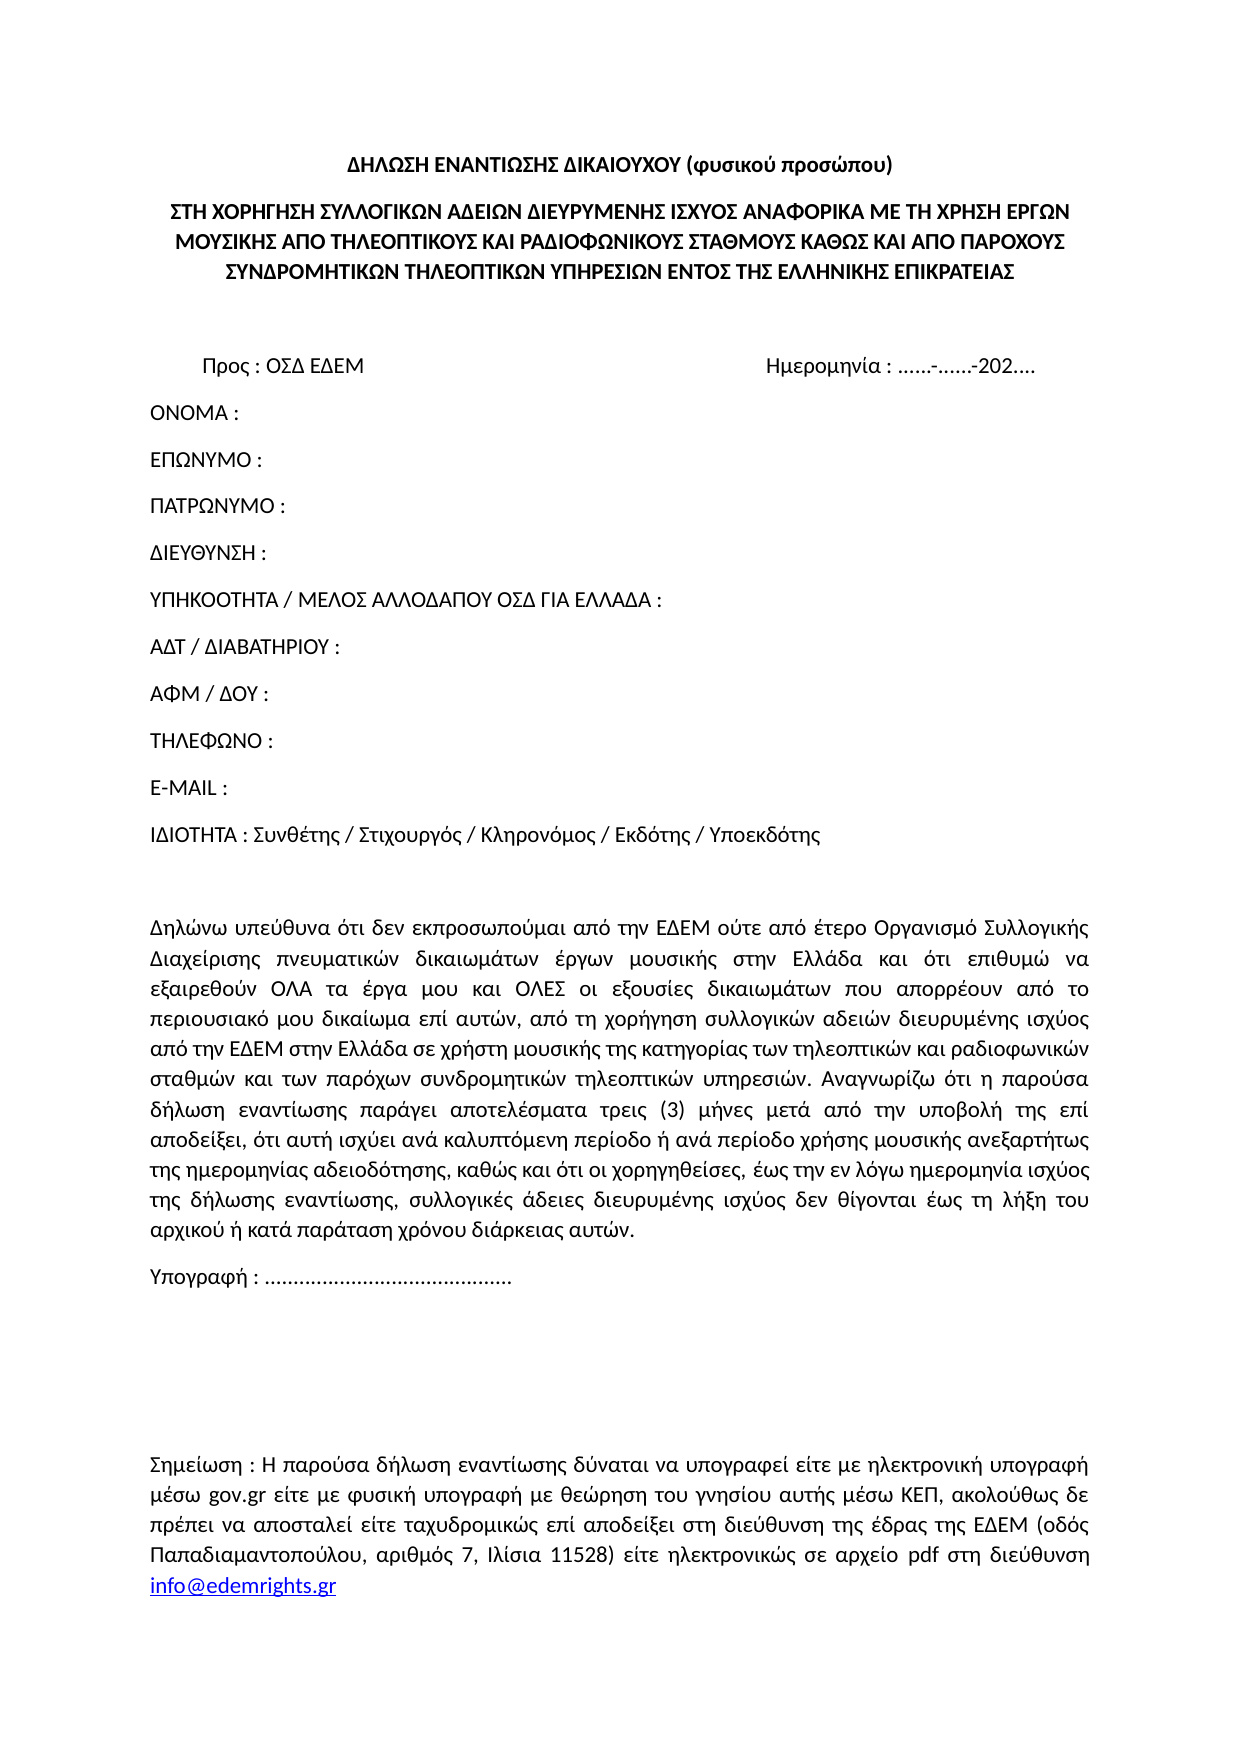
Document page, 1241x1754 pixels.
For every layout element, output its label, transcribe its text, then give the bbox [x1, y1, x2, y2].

text ΣΤΗ ΧΟΡΗΓΗΣΗ ΣΥΛΛΟΓΙΚΩΝ ΑΔΕΙΩΝ ΔΙΕΥΡΥΜΕΝΗΣ ΙΣΧΥΟΣ ΑΝΑΦΟΡΙΚΑ ΜΕ ΤΗ ΧΡΗΣΗ ΕΡΓΩΝ ΜΟΥΣΙΚΗΣ ΑΠΟ ΤΗΛΕΟΠΤΙΚΟΥΣ ΚΑΙ ΡΑΔΙΟΦΩΝΙΚΟΥΣ ΣΤΑΘΜΟΥΣ ΚΑΘΩΣ ΚΑΙ ΑΠΟ ΠΑΡΟΧΟΥΣ ΣΥΝΔΡΟΜΗΤΙΚΩΝ ΤΗΛΕΟΠΤΙΚΩΝ ΥΠΗΡΕΣΙΩΝ ΕΝΤΟΣ ΤΗΣ ΕΛΛΗΝΙΚΗΣ ΕΠΙΚΡΑΤΕΙΑΣ [150, 197, 1090, 285]
text ΥΠΗΚΟΟΤΗΤΑ / ΜΕΛΟΣ ΑΛΛΟΔΑΠΟΥ ΟΣΔ ΓΙΑ ΕΛΛΑΔΑ : [150, 585, 1090, 613]
text ΙΔΙΟΤΗΤΑ : Συνθέτης / Στιχουργός / Κληρονόμος / Εκδότης / Υποεκδότης [150, 820, 1090, 848]
text ΤΗΛΕΦΩΝΟ : [150, 726, 1090, 754]
text Προς : ΟΣΔ ΕΔΕΜ Ημερομηνία : ......-......-202.... [150, 351, 1090, 379]
text ΔΙΕΥΘΥΝΣΗ : [150, 538, 1090, 567]
text ΕΠΩΝΥΜΟ : [150, 445, 1090, 473]
text ΑΦΜ / ΔΟΥ : [150, 679, 1090, 707]
text Δηλώνω υπεύθυνα ότι δεν εκπροσωπούμαι από την ΕΔΕΜ ούτε από έτερο Οργανισμό Συλλογικής Διαχείρισης πνευματικών δικαιωμάτων έργων μουσικής στην Ελλάδα και ότι επιθυμώ να εξαιρεθούν ΟΛΑ τα έργα μου και ΟΛΕΣ οι εξουσίες δικαιωμάτων που απορρέουν από το περιουσιακό μου δικαίωμα επί αυτών, από τη χορήγηση συλλογικών αδειών διευρυμένης ισχύος από την ΕΔΕΜ στην Ελλάδα σε χρήστη μουσικής της κατηγορίας των τηλεοπτικών και ραδιοφωνικών σταθμών και των παρόχων συνδρομητικών τηλεοπτικών υπηρεσιών. Αναγνωρίζω ότι η παρούσα δήλωση εναντίωσης παράγει αποτελέσματα τρεις (3) μήνες μετά από την υποβολή της επί αποδείξει, ότι αυτή ισχύει ανά καλυπτόμενη περίοδο ή ανά περίοδο χρήσης μουσικής ανεξαρτήτως της ημερομηνίας αδειοδότησης, καθώς και ότι οι χορηγηθείσες, έως την εν λόγω ημερομηνία ισχύος της δήλωσης εναντίωσης, συλλογικές άδειες διευρυμένης ισχύος δεν θίγονται έως τη λήξη του αρχικού ή κατά παράταση χρόνου διάρκειας αυτών. [150, 913, 1090, 1244]
text E-MAIL : [150, 773, 1090, 801]
text ΔΗΛΩΣΗ ΕΝΑΝΤΙΩΣΗΣ ΔΙΚΑΙΟΥΧΟΥ (φυσικού προσώπου) [150, 150, 1090, 178]
text ΟΝΟΜΑ : [150, 398, 1090, 426]
text Σημείωση : Η παρούσα δήλωση εναντίωσης δύναται να υπογραφεί είτε με ηλεκτρονική υπογραφή μέσω gov.gr είτε με φυσική υπογραφή με θεώρηση του γνησίου αυτής μέσω ΚΕΠ, ακολούθως δε πρέπει να αποσταλεί είτε ταχυδρομικώς επί αποδείξει στη διεύθυνση της έδρας της ΕΔΕΜ (οδός Παπαδιαμαντοπούλου, αριθμός 7, Ιλίσια 11528) είτε ηλεκτρονικώς σε αρχείο pdf στη διεύθυνση info@edemrights.gr [150, 1450, 1090, 1599]
text ΑΔΤ / ΔΙΑΒΑΤΗΡΙΟΥ : [150, 632, 1090, 660]
text Υπογραφή : ........................................... [150, 1262, 1090, 1291]
text ΠΑΤΡΩΝΥΜΟ : [150, 492, 1090, 520]
